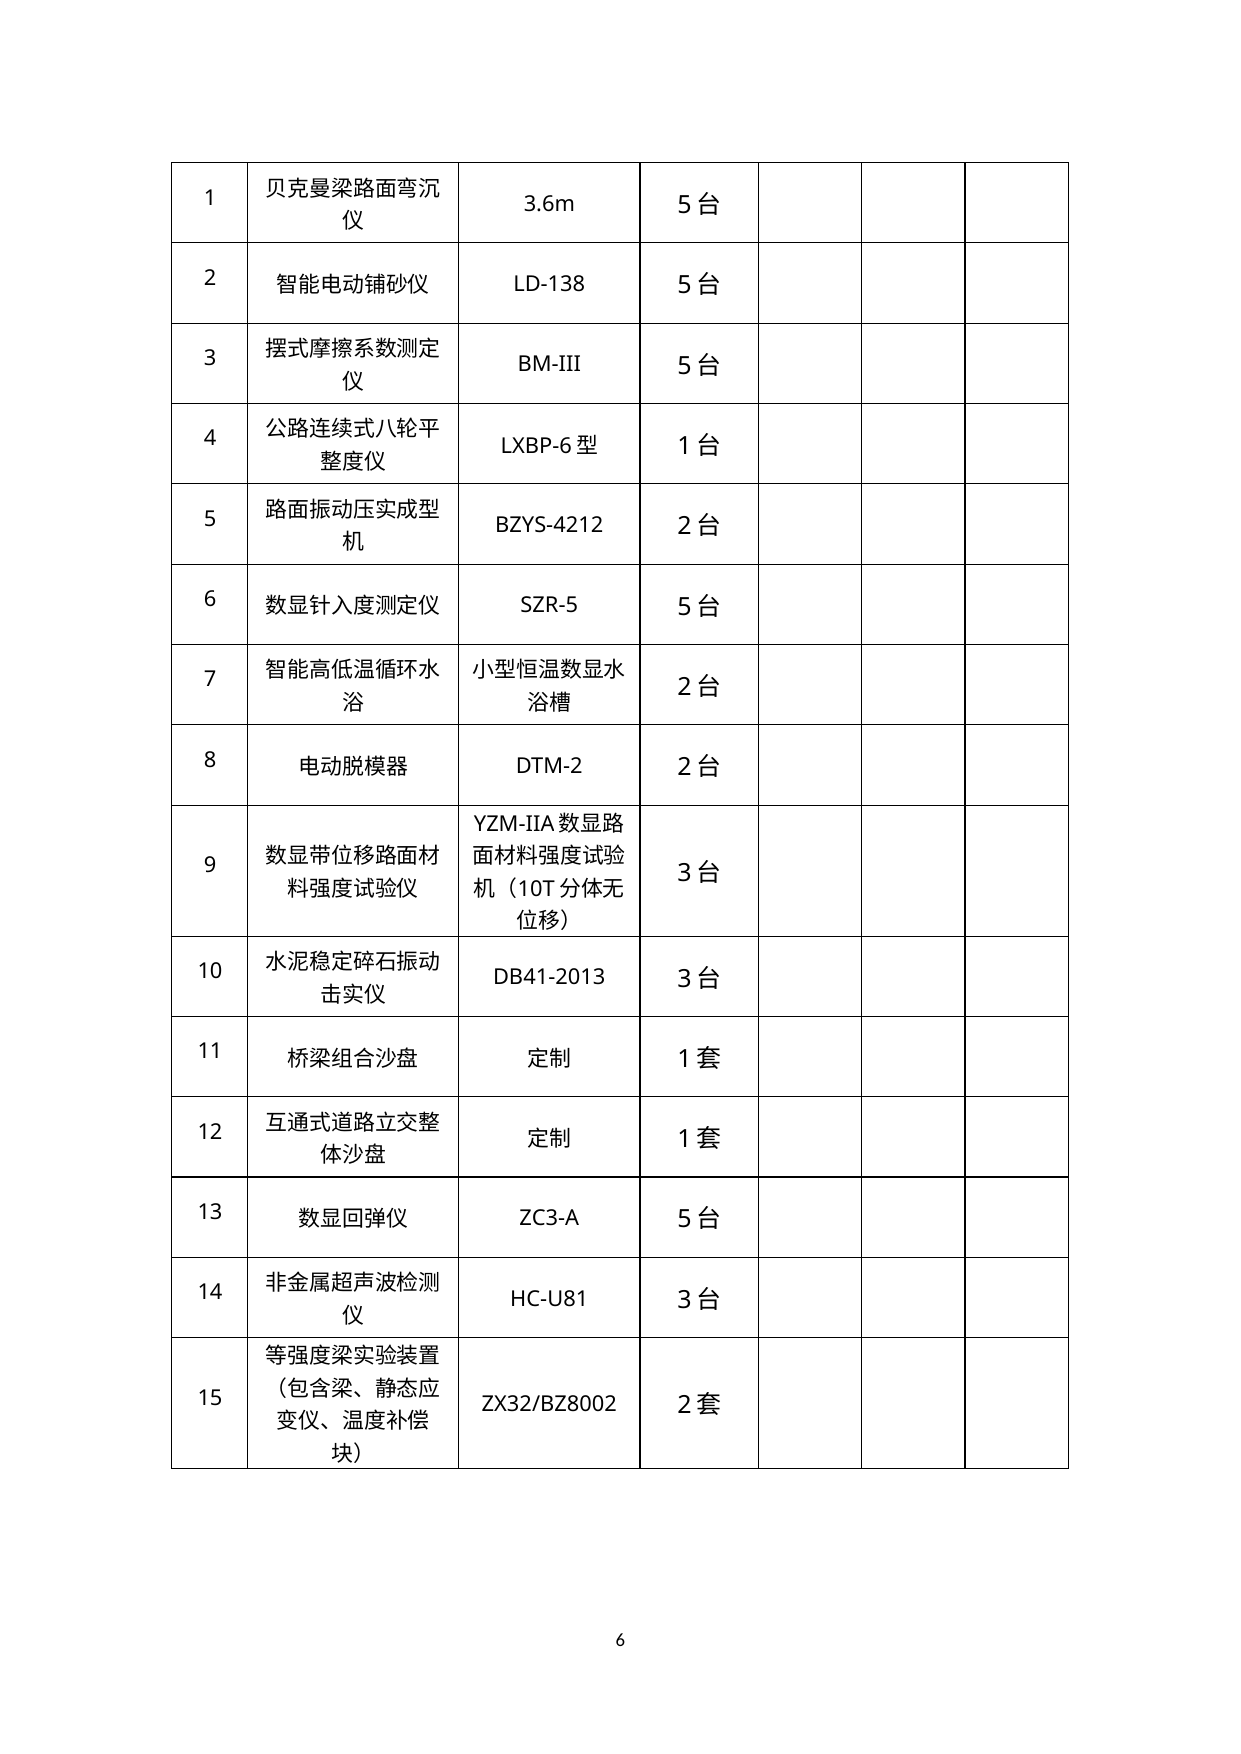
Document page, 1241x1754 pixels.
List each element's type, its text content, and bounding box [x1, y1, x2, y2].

table_cell [862, 1097, 964, 1176]
table_cell 电动脱模器 [248, 725, 458, 804]
table_cell LD-138 [459, 243, 639, 323]
table_cell [966, 806, 1068, 936]
table_cell 1台 [641, 404, 758, 483]
table_cell [862, 645, 964, 724]
table_cell [966, 324, 1068, 403]
table_cell 公路连续式八轮平整度仪 [248, 404, 458, 483]
table_cell [966, 404, 1068, 483]
table_cell 4 [172, 404, 247, 483]
table_cell 11 [172, 1017, 247, 1096]
table_cell 1套 [641, 1097, 758, 1176]
table_cell DTM-2 [459, 725, 639, 804]
table_cell 15 [172, 1338, 247, 1468]
table_cell [862, 163, 964, 242]
table_cell BZYS-4212 [459, 484, 639, 563]
table_cell 3.6m [459, 163, 639, 242]
table_cell 路面振动压实成型机 [248, 484, 458, 563]
table_cell 10 [172, 937, 247, 1016]
table_cell 定制 [459, 1097, 639, 1176]
table_cell [966, 484, 1068, 563]
table_cell 贝克曼梁路面弯沉仪 [248, 163, 458, 242]
table_cell 14 [172, 1258, 247, 1337]
table_cell 5台 [641, 1178, 758, 1257]
table_cell 水泥稳定碎石振动击实仪 [248, 937, 458, 1016]
table_cell 定制 [459, 1017, 639, 1096]
table_cell 5台 [641, 324, 758, 403]
table_cell 12 [172, 1097, 247, 1176]
table_cell BM-III [459, 324, 639, 403]
table_cell [862, 324, 964, 403]
table_cell [862, 243, 964, 323]
table_cell YZM-IIA数显路面材料强度试验机（10T分体无位移） [459, 806, 639, 936]
table_cell 数显针入度测定仪 [248, 565, 458, 644]
table_cell [759, 725, 861, 804]
table_cell [862, 1338, 964, 1468]
table_cell [966, 565, 1068, 644]
table_cell [759, 937, 861, 1016]
table_cell [759, 1338, 861, 1468]
table_cell [862, 1017, 964, 1096]
table_cell [759, 243, 861, 323]
table_cell DB41-2013 [459, 937, 639, 1016]
table_cell 3台 [641, 806, 758, 936]
table_cell 5 [172, 484, 247, 563]
table_cell 等强度梁实验装置（包含梁、静态应变仪、温度补偿块） [248, 1338, 458, 1468]
table_cell 数显带位移路面材料强度试验仪 [248, 806, 458, 936]
table_cell [759, 1178, 861, 1257]
table_cell ZC3-A [459, 1178, 639, 1257]
table_cell [759, 806, 861, 936]
table_cell [862, 725, 964, 804]
table_cell 3台 [641, 1258, 758, 1337]
table_cell 6 [172, 565, 247, 644]
table_cell 5台 [641, 243, 758, 323]
table_cell [966, 937, 1068, 1016]
table_cell LXBP-6型 [459, 404, 639, 483]
table_cell 2 [172, 243, 247, 323]
table_cell [862, 1258, 964, 1337]
table_cell [966, 163, 1068, 242]
table_cell [862, 565, 964, 644]
table_cell 8 [172, 725, 247, 804]
table_cell [759, 1017, 861, 1096]
table_cell [759, 163, 861, 242]
table_cell SZR-5 [459, 565, 639, 644]
table_cell 5台 [641, 163, 758, 242]
table_cell [966, 1097, 1068, 1176]
table_cell [862, 806, 964, 936]
table_cell 3 [172, 324, 247, 403]
table_cell 3台 [641, 937, 758, 1016]
table_cell 1 [172, 163, 247, 242]
table_cell [966, 1258, 1068, 1337]
table_cell 2台 [641, 725, 758, 804]
table_cell [862, 937, 964, 1016]
table_cell 2台 [641, 484, 758, 563]
table_cell 数显回弹仪 [248, 1178, 458, 1257]
table_cell HC-U81 [459, 1258, 639, 1337]
table_cell [862, 484, 964, 563]
table_cell [966, 725, 1068, 804]
table_cell [966, 1338, 1068, 1468]
table_cell [966, 243, 1068, 323]
table_cell 非金属超声波检测仪 [248, 1258, 458, 1337]
table_cell [862, 404, 964, 483]
table_cell 小型恒温数显水浴槽 [459, 645, 639, 724]
table_cell 桥梁组合沙盘 [248, 1017, 458, 1096]
table_cell [759, 324, 861, 403]
table_cell [759, 565, 861, 644]
table_cell 13 [172, 1178, 247, 1257]
table_cell 智能电动铺砂仪 [248, 243, 458, 323]
table_cell 摆式摩擦系数测定仪 [248, 324, 458, 403]
table_cell [759, 484, 861, 563]
table_cell [966, 1178, 1068, 1257]
table_cell 2台 [641, 645, 758, 724]
table_cell [759, 1258, 861, 1337]
table_cell ZX32/BZ8002 [459, 1338, 639, 1468]
table_cell 2套 [641, 1338, 758, 1468]
table_cell 1套 [641, 1017, 758, 1096]
table_cell 智能高低温循环水浴 [248, 645, 458, 724]
table_cell 5台 [641, 565, 758, 644]
table_cell [966, 645, 1068, 724]
table_cell [966, 1017, 1068, 1096]
table_cell [759, 645, 861, 724]
table_cell 9 [172, 806, 247, 936]
table_cell [759, 1097, 861, 1176]
table_cell 互通式道路立交整体沙盘 [248, 1097, 458, 1176]
table_cell [759, 404, 861, 483]
table_cell 7 [172, 645, 247, 724]
table_cell [862, 1178, 964, 1257]
